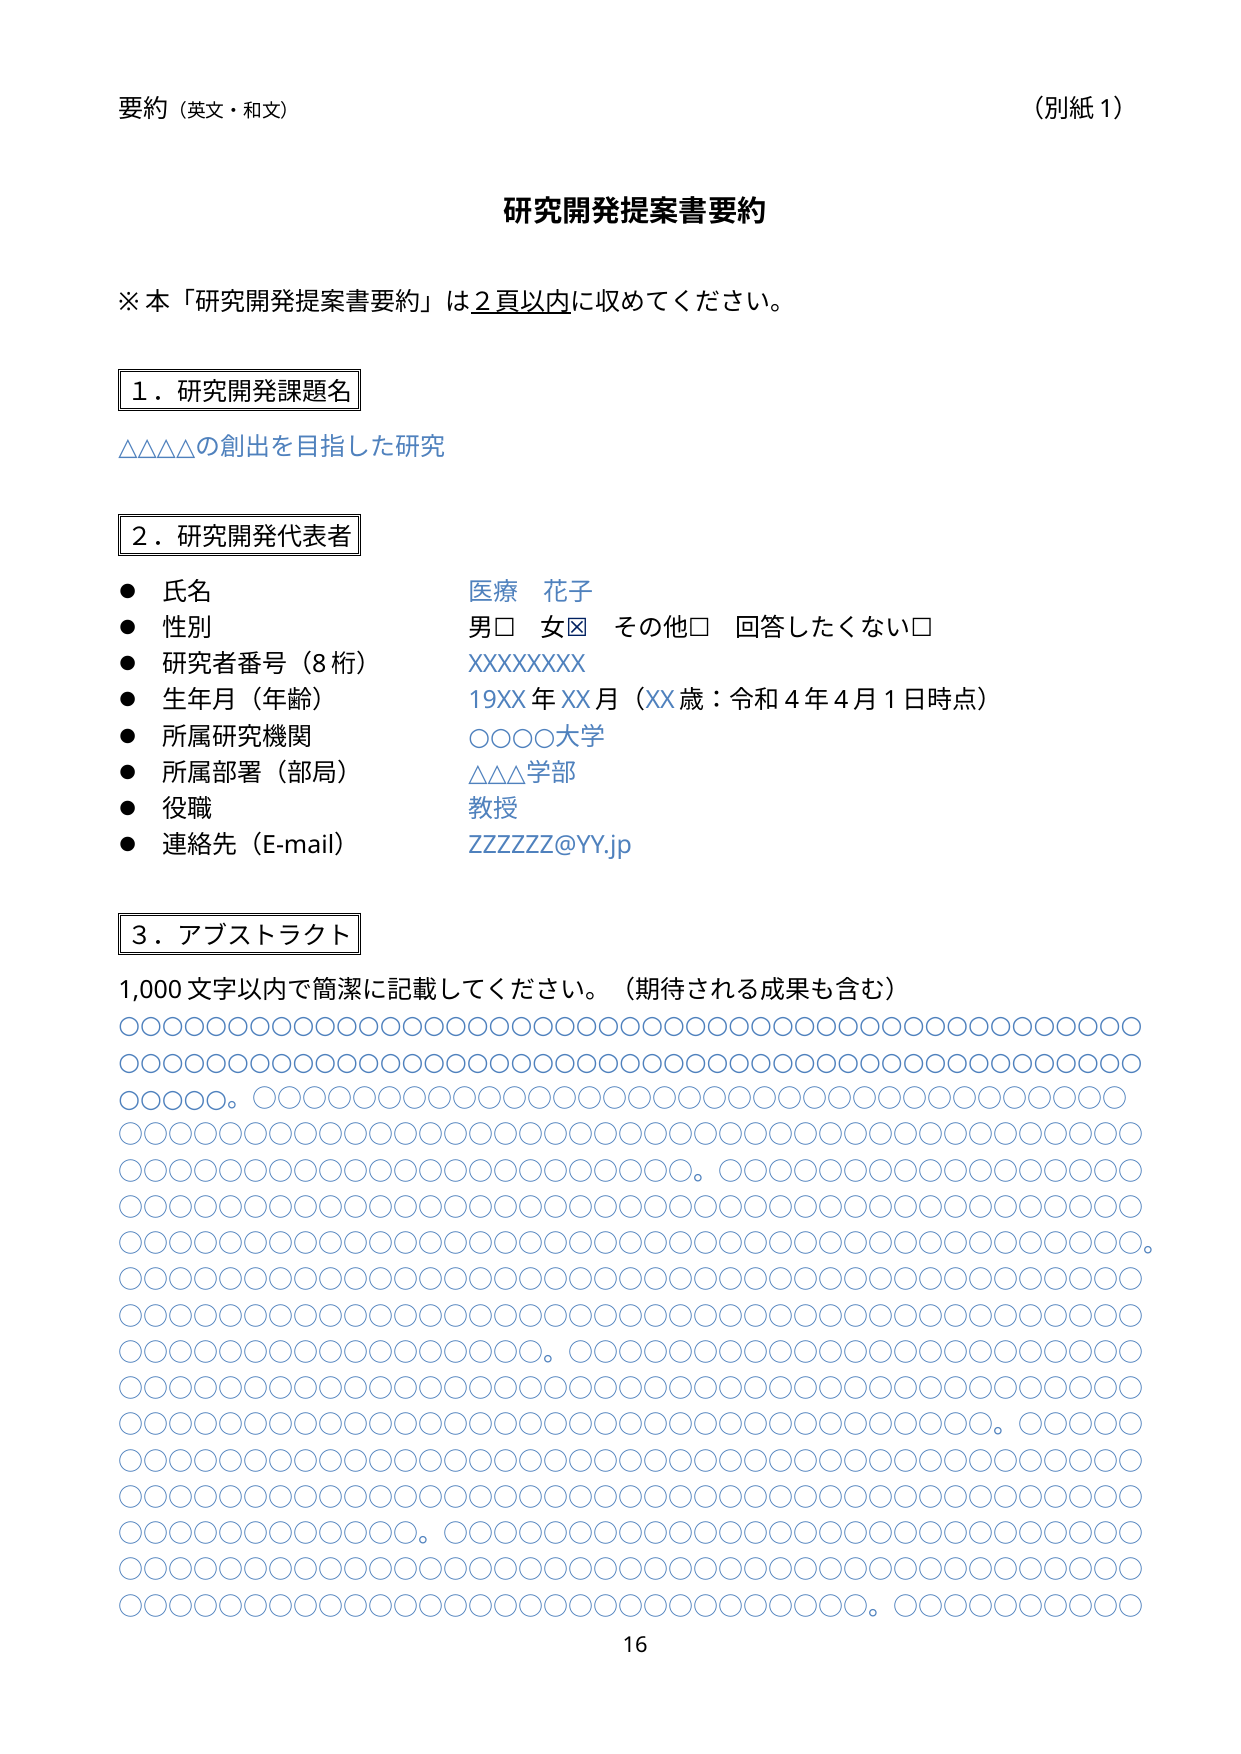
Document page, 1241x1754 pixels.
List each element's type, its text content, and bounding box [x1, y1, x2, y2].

text 1,000文字以内で簡潔に記載してください。（期待される成果も含む） [118, 970, 1152, 1006]
text ２．研究開発代表者 [118, 499, 1152, 571]
text △△△△の創出を目指した研究 [118, 426, 1152, 462]
list 性別 男 女 その他 回答したくない [118, 607, 1152, 644]
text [118, 1006, 1152, 1622]
list 役職 教授 [118, 789, 1152, 825]
text １．研究開発課題名 [118, 354, 1152, 426]
list 所属部署（部局） △△△学部 [118, 752, 1152, 789]
text ※ 本「研究開発提案書要約」は２頁以内に収めてください。 [118, 281, 1152, 317]
list 連絡先（E-mail） ZZZZZZ@YY.jp [118, 825, 1152, 861]
list 所属研究機関 ○○○○大学 [118, 716, 1152, 752]
list 氏名 医療 花子 [118, 571, 1152, 607]
text ３．アブストラクト [118, 897, 1152, 970]
list 生年月（年齢） 19XX年XX月（XX歳：令和4年4月1日時点） [118, 680, 1152, 716]
text 研究開発提案書要約 [118, 172, 1152, 245]
list 研究者番号（8桁） XXXXXXXX [118, 644, 1152, 680]
